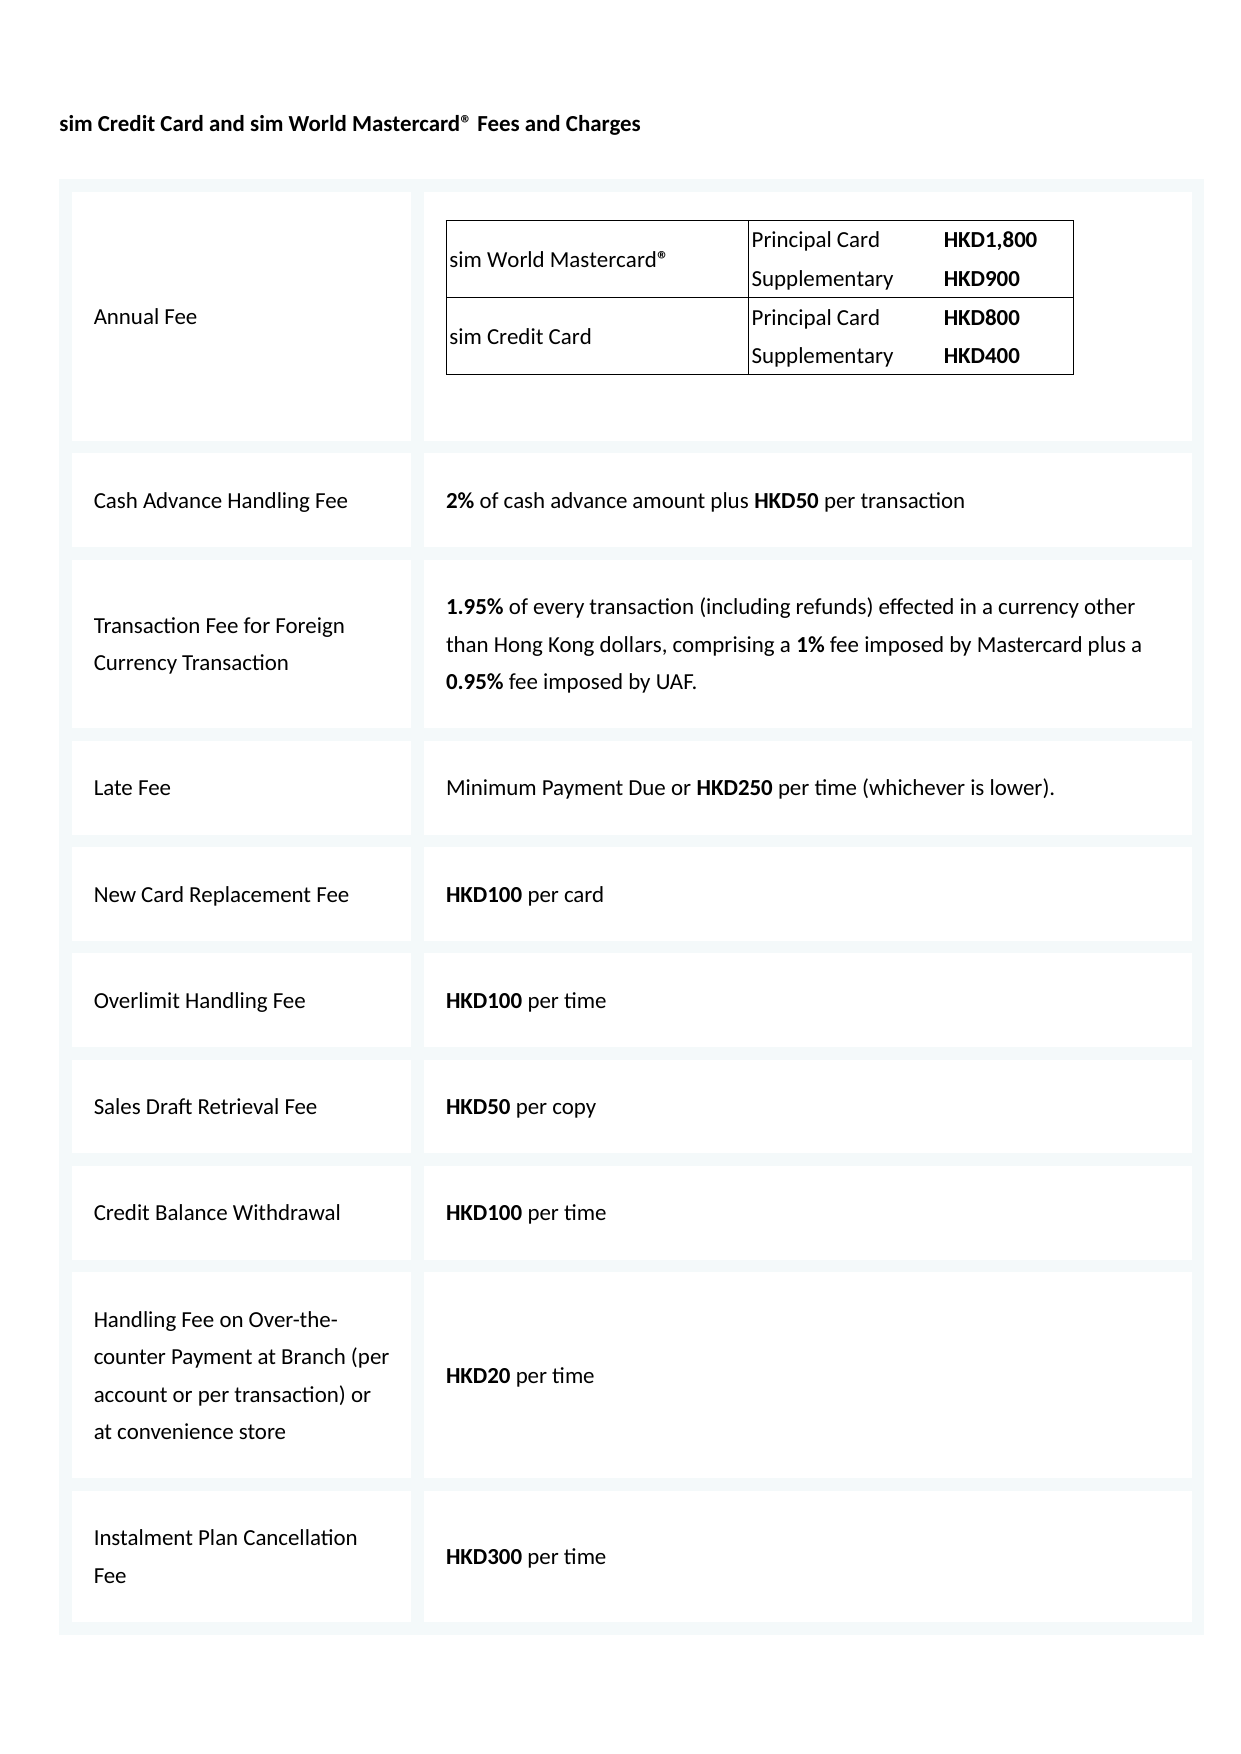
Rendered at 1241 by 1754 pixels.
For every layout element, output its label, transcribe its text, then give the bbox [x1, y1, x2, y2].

table_header [424, 192, 1192, 441]
table_cell Sales Draft Retrieval Fee [72, 1060, 411, 1153]
table_cell HKD100 per time [424, 953, 1192, 1047]
table_cell HKD300 per time [424, 1491, 1192, 1622]
table_cell Cash Advance Handling Fee [72, 453, 411, 547]
table_cell HKD50 per copy [424, 1060, 1192, 1153]
table_cell Credit Balance Withdrawal [72, 1166, 411, 1259]
table_header Annual Fee [72, 192, 411, 441]
table_cell 2% of cash advance amount plus HKD50 per transaction [424, 453, 1192, 547]
table_cell HKD20 per time [424, 1272, 1192, 1478]
table_cell Late Fee [72, 741, 411, 834]
table_cell HKD100 per card [424, 847, 1192, 941]
table_cell HKD100 per time [424, 1166, 1192, 1259]
table_cell 1.95% of every transaction (including refunds) effected in a currency other than Hong Kong dollars, comprising a 1% fee imposed by Mastercard plus a 0.95% fee imposed by UAF. [424, 560, 1192, 728]
table_cell Overlimit Handling Fee [72, 953, 411, 1047]
table_cell Handling Fee on Over-the-counter Payment at Branch (per account or per transaction) or at convenience store [72, 1272, 411, 1478]
table_cell Minimum Payment Due or HKD250 per time (whichever is lower). [424, 741, 1192, 834]
table_cell New Card Replacement Fee [72, 847, 411, 941]
text sim Credit Card and sim World Mastercard® Fees and Charges [59, 104, 1181, 142]
table_cell Instalment Plan Cancellation Fee [72, 1491, 411, 1622]
table_cell Transaction Fee for Foreign Currency Transaction [72, 560, 411, 728]
